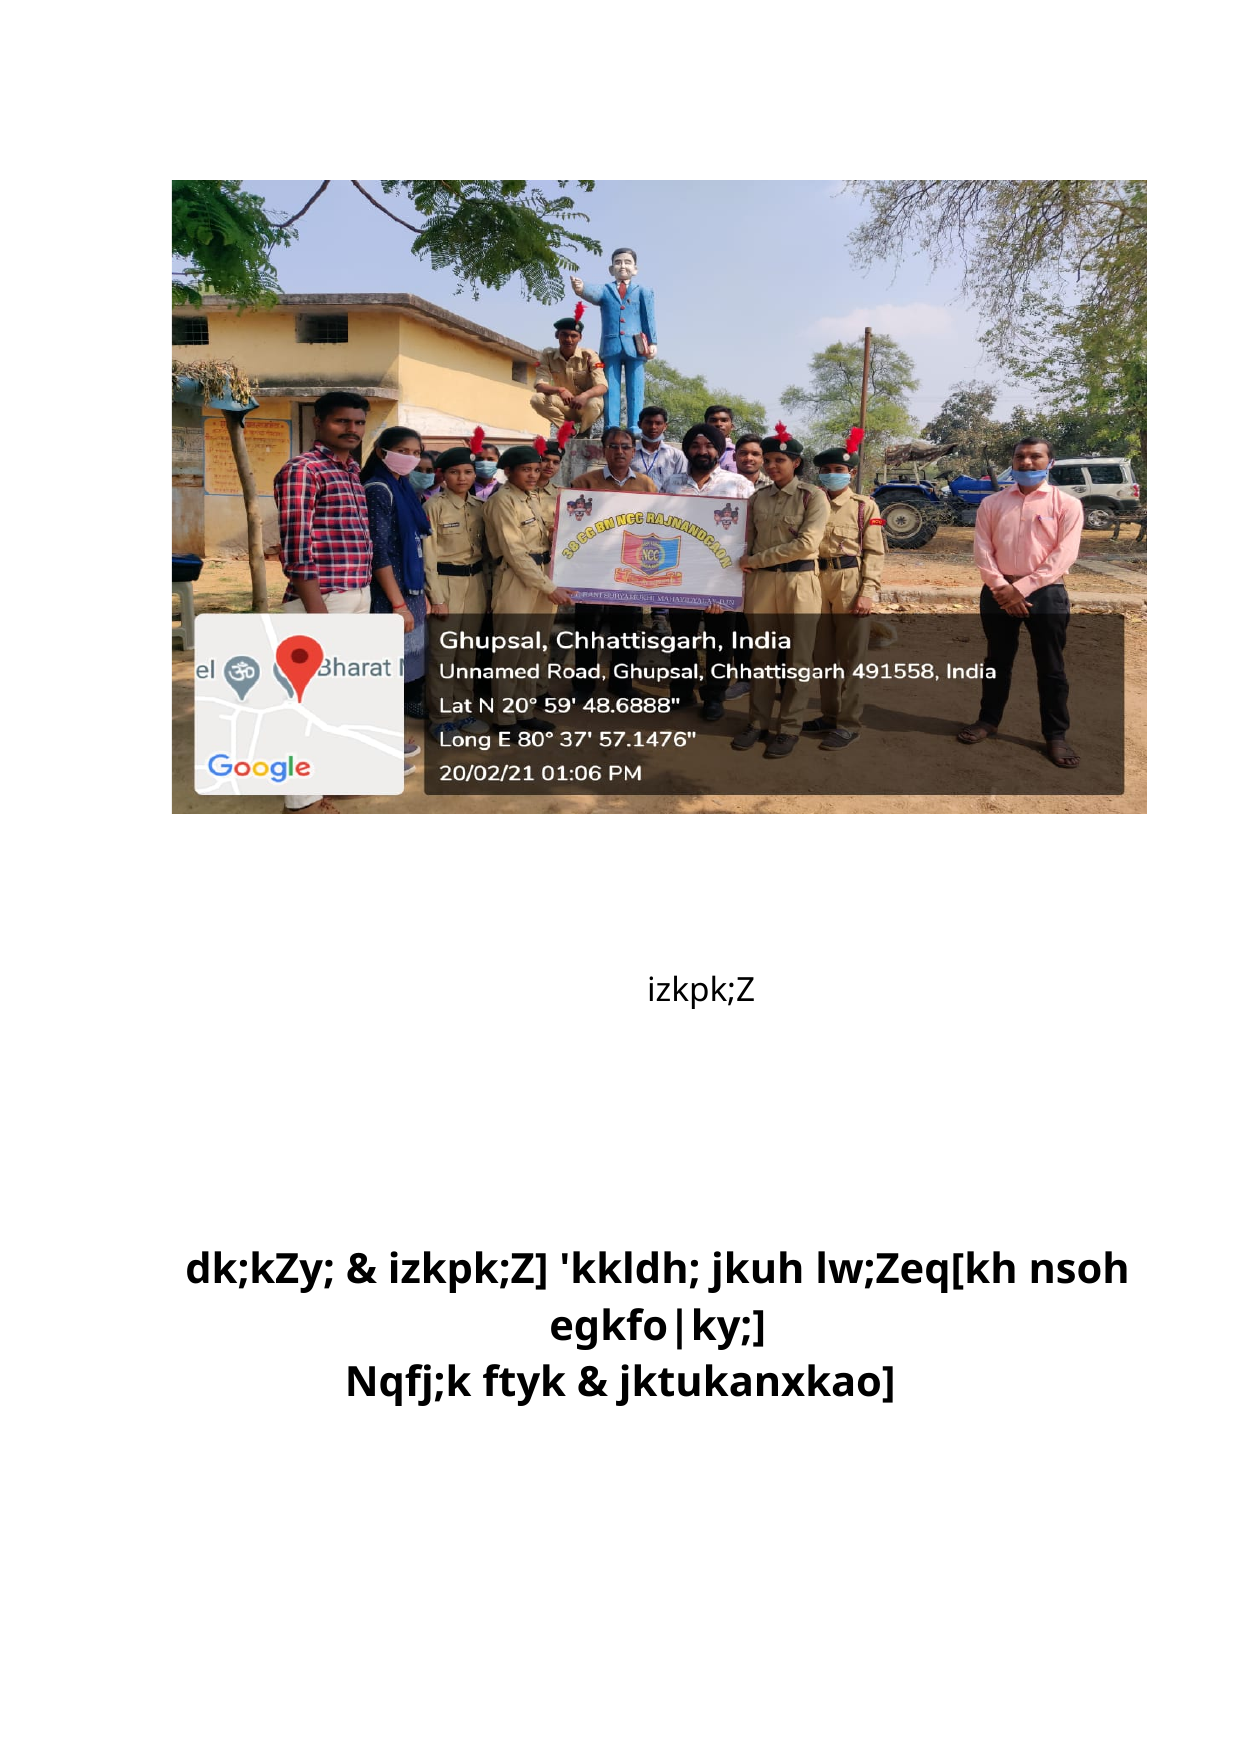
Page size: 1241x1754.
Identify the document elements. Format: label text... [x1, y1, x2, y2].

text dk;kZy; & izkpk;Z] 'kkldh; jkuh lw;Zeq[kh nsoh egkfo|ky;] [122, 1239, 1193, 1352]
picture [171, 180, 1147, 814]
text izkpk;Z [572, 966, 1193, 1012]
text Nqfj;k ftyk & jktukanxkao] [122, 1352, 1118, 1409]
